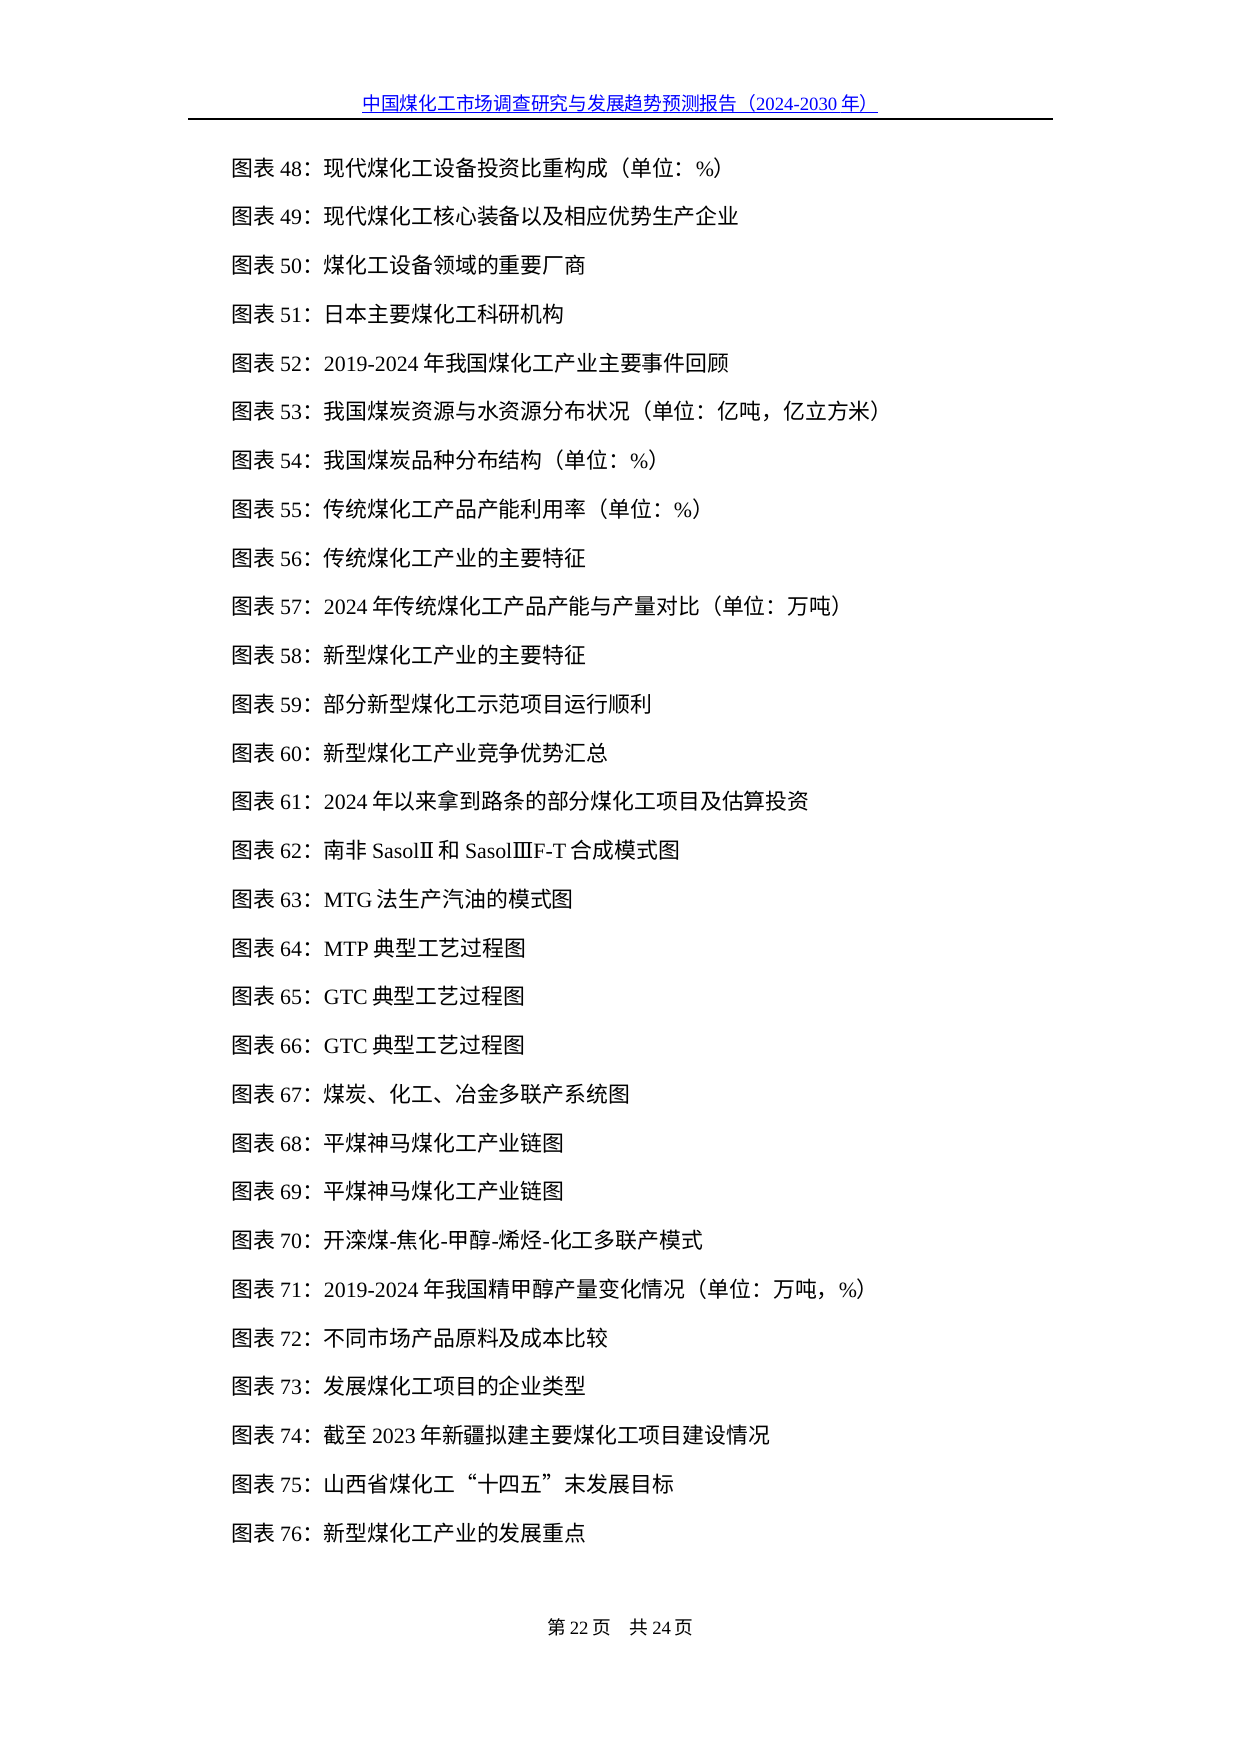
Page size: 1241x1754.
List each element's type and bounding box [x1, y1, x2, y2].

text [187, 150, 1053, 1548]
